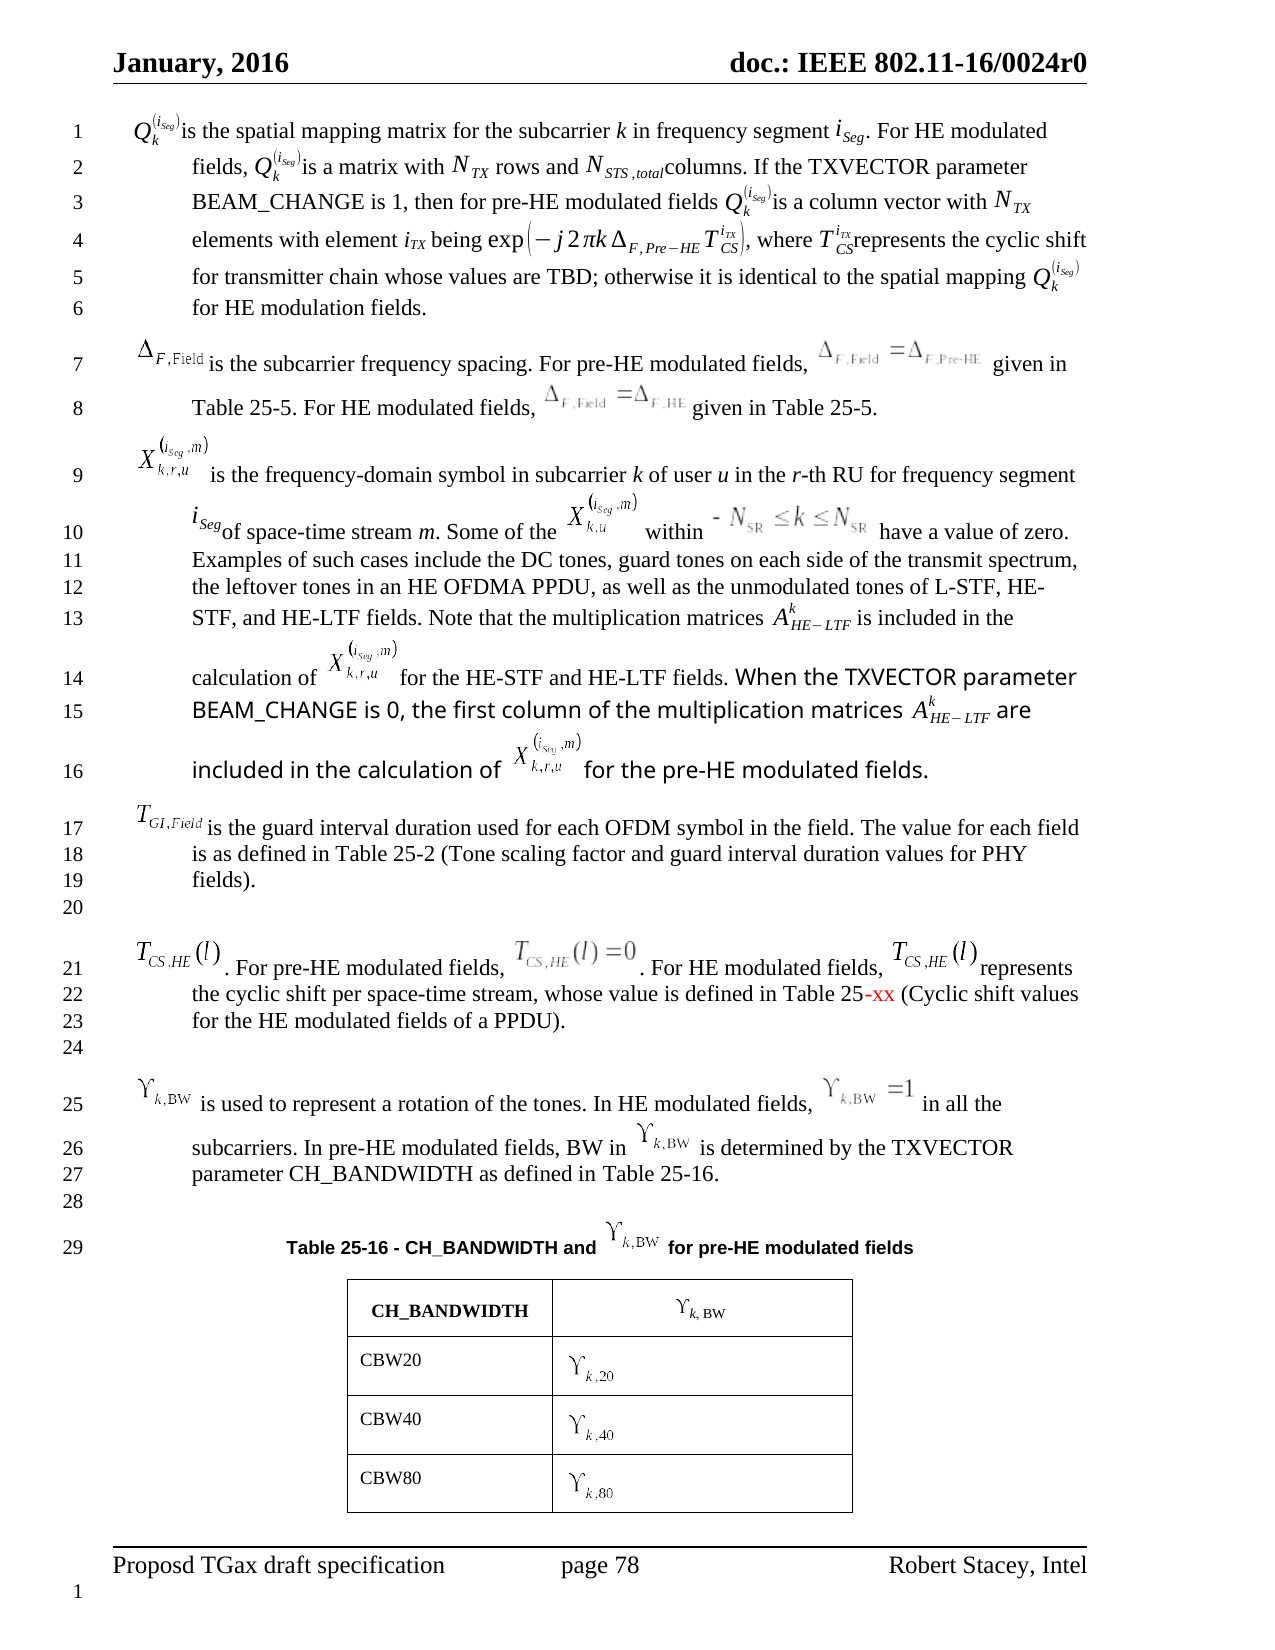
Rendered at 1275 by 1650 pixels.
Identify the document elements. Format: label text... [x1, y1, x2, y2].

text . For pre-HE modulated fields, . For HE modulated fields, represents the cyclic shift per space-time stream, whose value is defined in Table 25-xx (Cyclic shift values for the HE modulated fields of a PPDU). [133, 932, 1087, 1033]
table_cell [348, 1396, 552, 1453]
text is the frequency-domain symbol in subcarrier k of user u in the r-th RU for frequency segment of space-time stream m. Some of the within (#6650)have a value of zero. Examples of such cases include the DC tones, guard tones on each side of the transmit spectrum, the leftover tones in an HE OFDMA PPDU, as well as the unmodulated tones of L-STF, HE-STF, and HE-LTF fields. Note that the multiplication matrices is included in the calculation of for the HE-STF and HE-LTF fields. When the TXVECTOR parameter BEAM_CHANGE is 0, the first column of the multiplication matrices are included in the calculation of for the pre-HE modulated fields. [133, 431, 1087, 786]
text is the spatial mapping matrix for the subcarrier k in frequency segment . For HE modulated fields, is a matrix with rows and columns. If the TXVECTOR parameter BEAM_CHANGE is 1, then for pre-HE modulated fields is a column vector with elements with element iTX being , where represents the cyclic shift for transmitter chain whose values are TBD; otherwise it is identical to the spatial mapping for HE modulation fields. [133, 112, 1087, 320]
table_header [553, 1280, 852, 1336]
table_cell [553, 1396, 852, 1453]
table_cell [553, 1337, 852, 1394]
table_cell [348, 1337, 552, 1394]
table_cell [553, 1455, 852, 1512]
text is the guard interval duration used for each OFDM symbol in the field. The value for each field is as defined in Table 25-2 (Tone scaling factor and guard interval duration values for PHY(#6442) fields). [133, 796, 1087, 893]
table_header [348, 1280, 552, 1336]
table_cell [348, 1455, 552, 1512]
